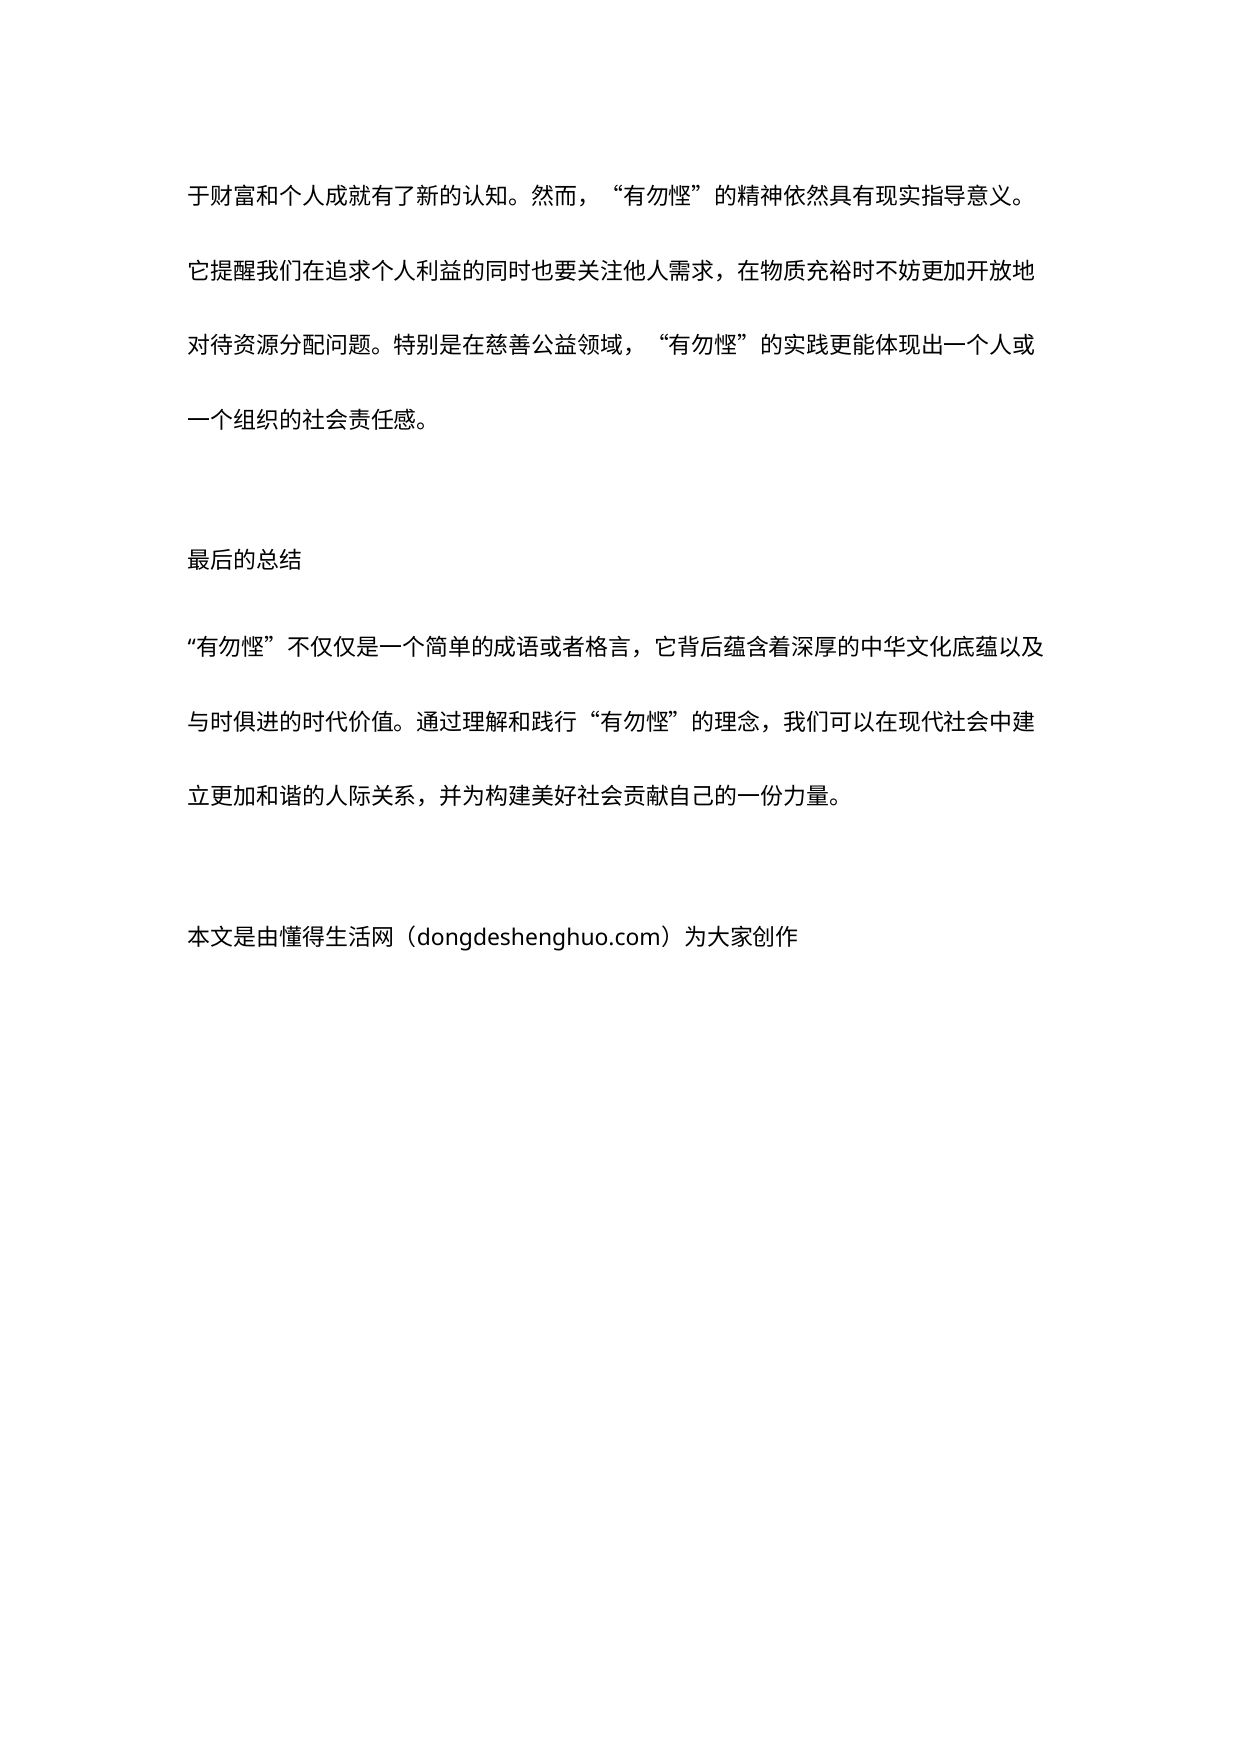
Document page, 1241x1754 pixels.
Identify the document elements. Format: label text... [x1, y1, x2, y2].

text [187, 162, 1053, 451]
text “有勿悭”不仅仅是一个简单的成语或者格言，它背后蕴含着深厚的中华文化底蕴以及与时俱进的时代价值。通过理解和践行“有勿悭”的理念，我们可以在现代社会中建立更加和谐的人际关系，并为构建美好社会贡献自己的一份力量。 [187, 613, 1053, 827]
text 最后的总结 [187, 526, 1053, 591]
text 本文是由懂得生活网（dongdeshenghuo.com）为大家创作 [187, 903, 1053, 968]
